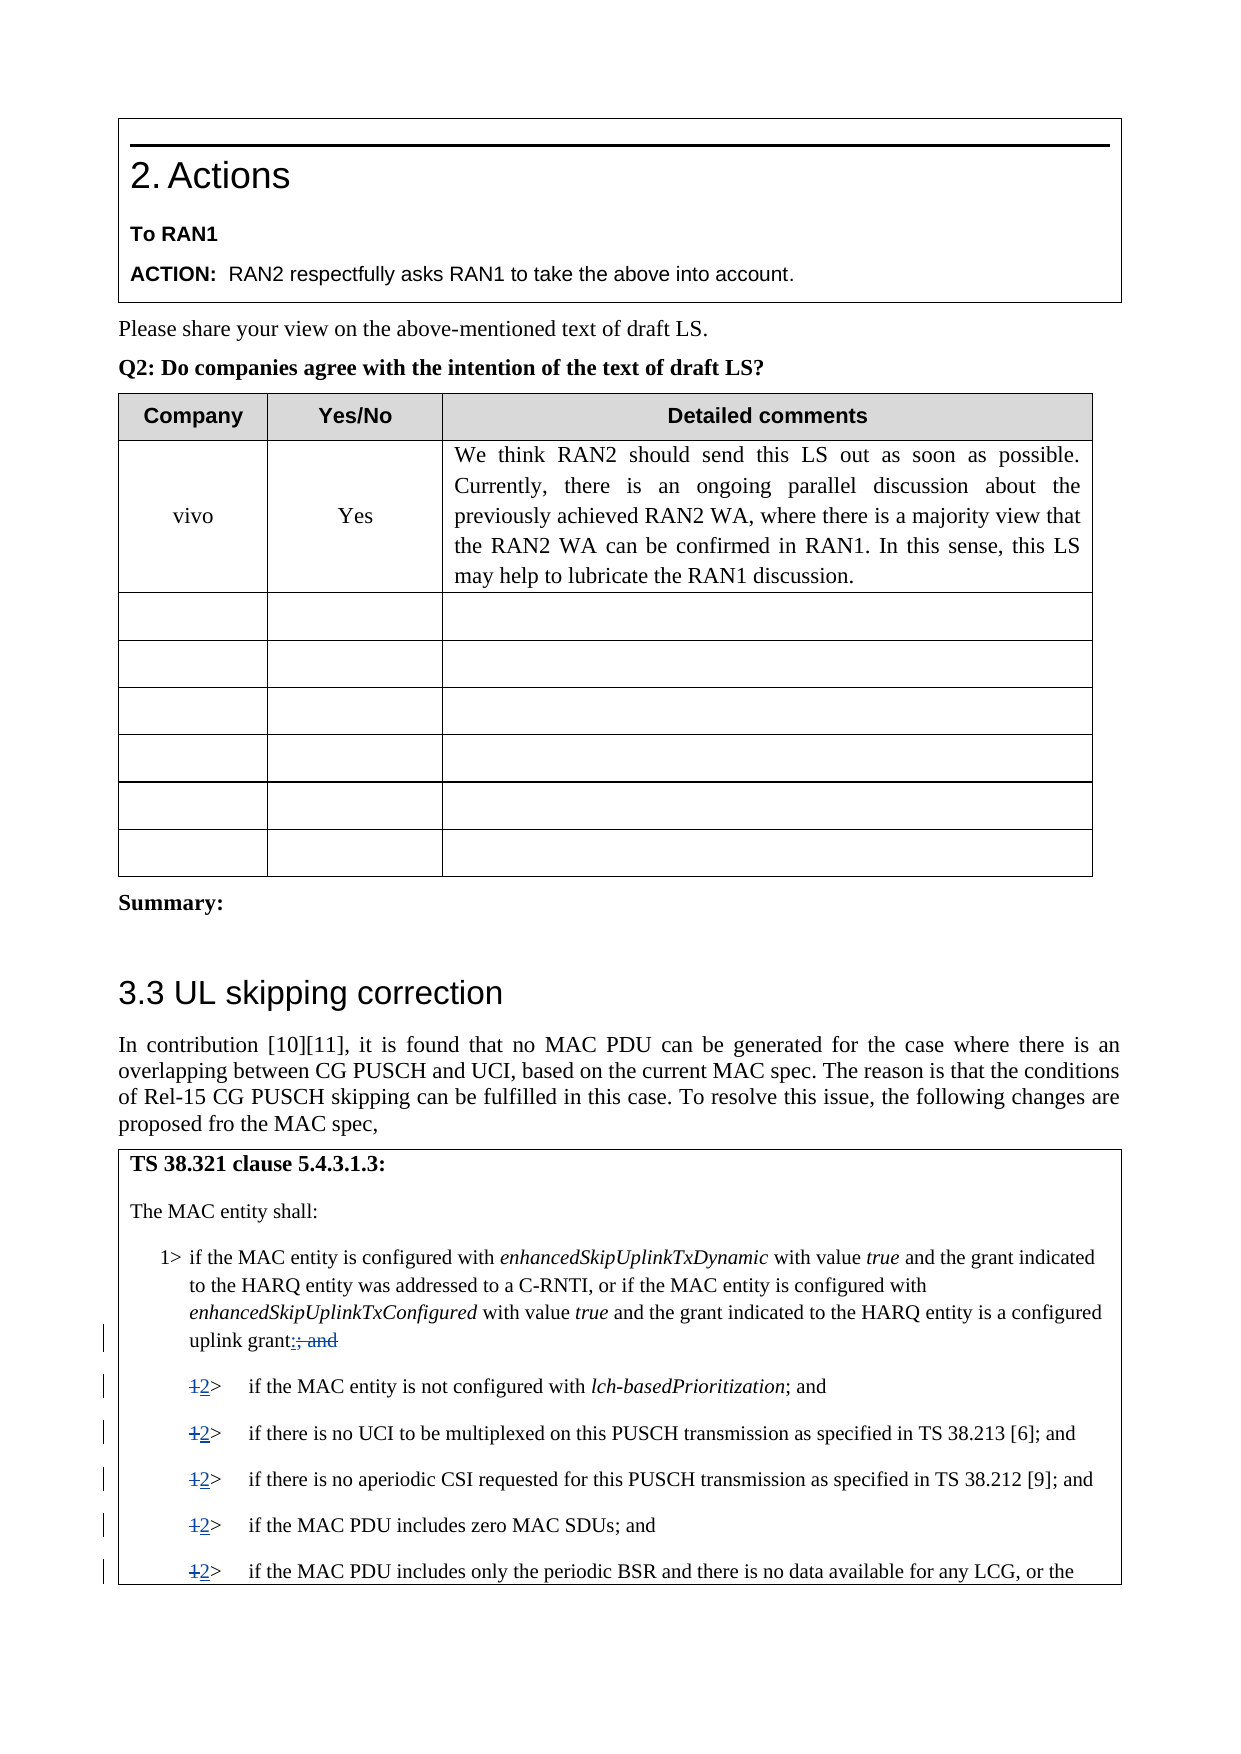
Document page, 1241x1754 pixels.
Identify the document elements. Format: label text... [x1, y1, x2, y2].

text In contribution [10][11], it is found that no MAC PDU can be generated for the case where there is an overlapping between CG PUSCH and UCI, based on the current MAC spec. The reason is that the conditions of Rel-15 CG PUSCH skipping can be fulfilled in this case. To resolve this issue, the following changes are proposed fro the MAC spec, [118, 1031, 1122, 1136]
table_cell [268, 783, 442, 829]
table_cell [443, 830, 1092, 876]
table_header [119, 1150, 1121, 1583]
table_cell vivo [119, 441, 267, 592]
table_cell We think RAN2 should send this LS out as soon as possible. Currently, there is an ongoing parallel discussion about the previously achieved RAN2 WA, where there is a majority view that the RAN2 WA can be confirmed in RAN1. In this sense, this LS may help to lubricate the RAN1 discussion. [443, 441, 1092, 592]
table_cell [119, 593, 267, 639]
table_cell [119, 735, 267, 781]
table_header Company [119, 394, 267, 440]
table_cell [443, 688, 1092, 734]
table_header Detailed comments [443, 394, 1092, 440]
table_cell [443, 593, 1092, 639]
text Q2: Do companies agree with the intention of the text of draft LS? [118, 354, 1122, 381]
table_cell [119, 641, 267, 687]
table_cell [119, 830, 267, 876]
table_cell [443, 735, 1092, 781]
table_cell [268, 641, 442, 687]
table_cell [268, 735, 442, 781]
text Summary: [118, 889, 1122, 916]
table_cell [268, 593, 442, 639]
text Please share your view on the above-mentioned text of draft LS. [118, 315, 1122, 342]
subtitle 3.3 UL skipping correction [118, 973, 1122, 1012]
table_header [119, 119, 1121, 302]
table_cell [119, 688, 267, 734]
table_cell [268, 688, 442, 734]
table_cell [119, 783, 267, 829]
table_cell [443, 783, 1092, 829]
table_cell [443, 641, 1092, 687]
table_header Yes/No [268, 394, 442, 440]
table_cell [268, 830, 442, 876]
table_cell Yes [268, 441, 442, 592]
